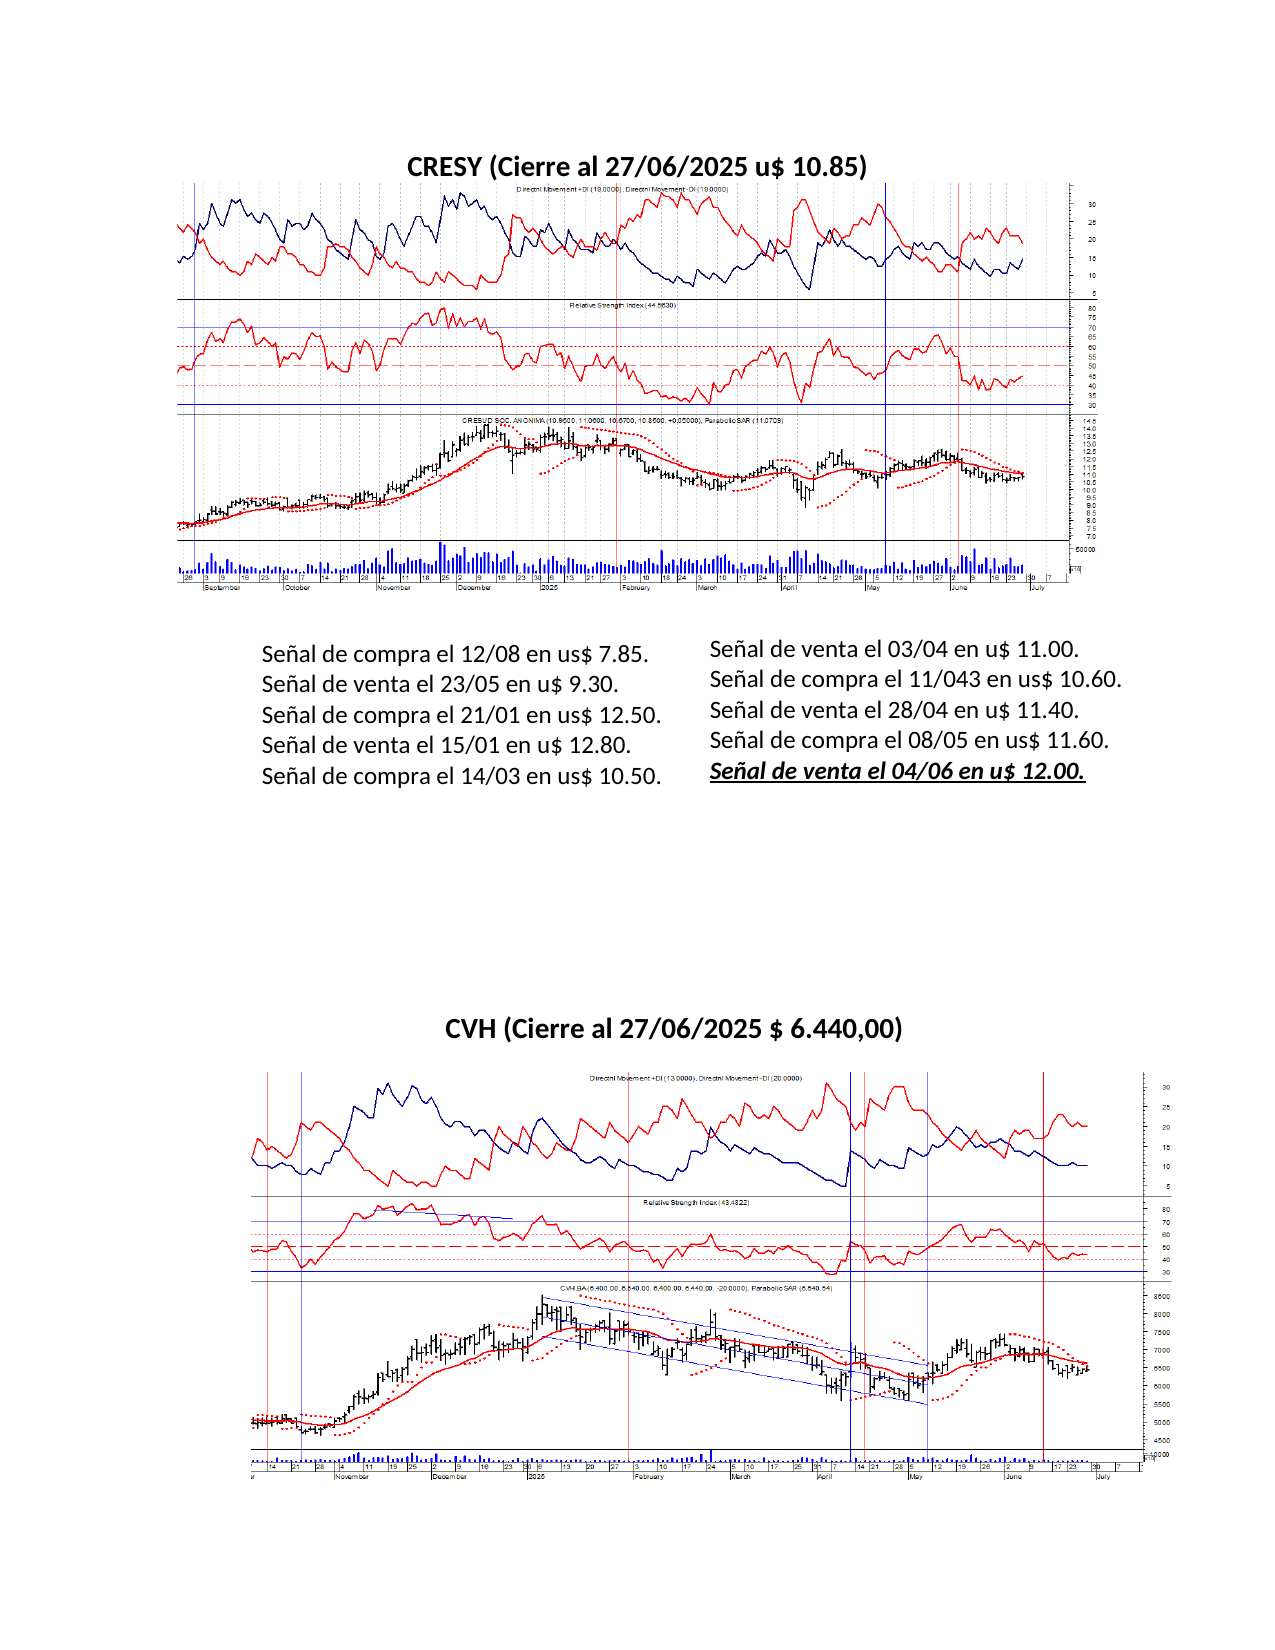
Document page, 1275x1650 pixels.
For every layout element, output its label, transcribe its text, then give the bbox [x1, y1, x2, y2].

picture [251, 1072, 1172, 1480]
text CRESY (Cierre al 27/06/2025 u$ 10.85) [177, 148, 1098, 183]
text CVH (Cierre al 27/06/2025 $ 6.440,00) [177, 1010, 1098, 1046]
picture [177, 183, 1098, 591]
